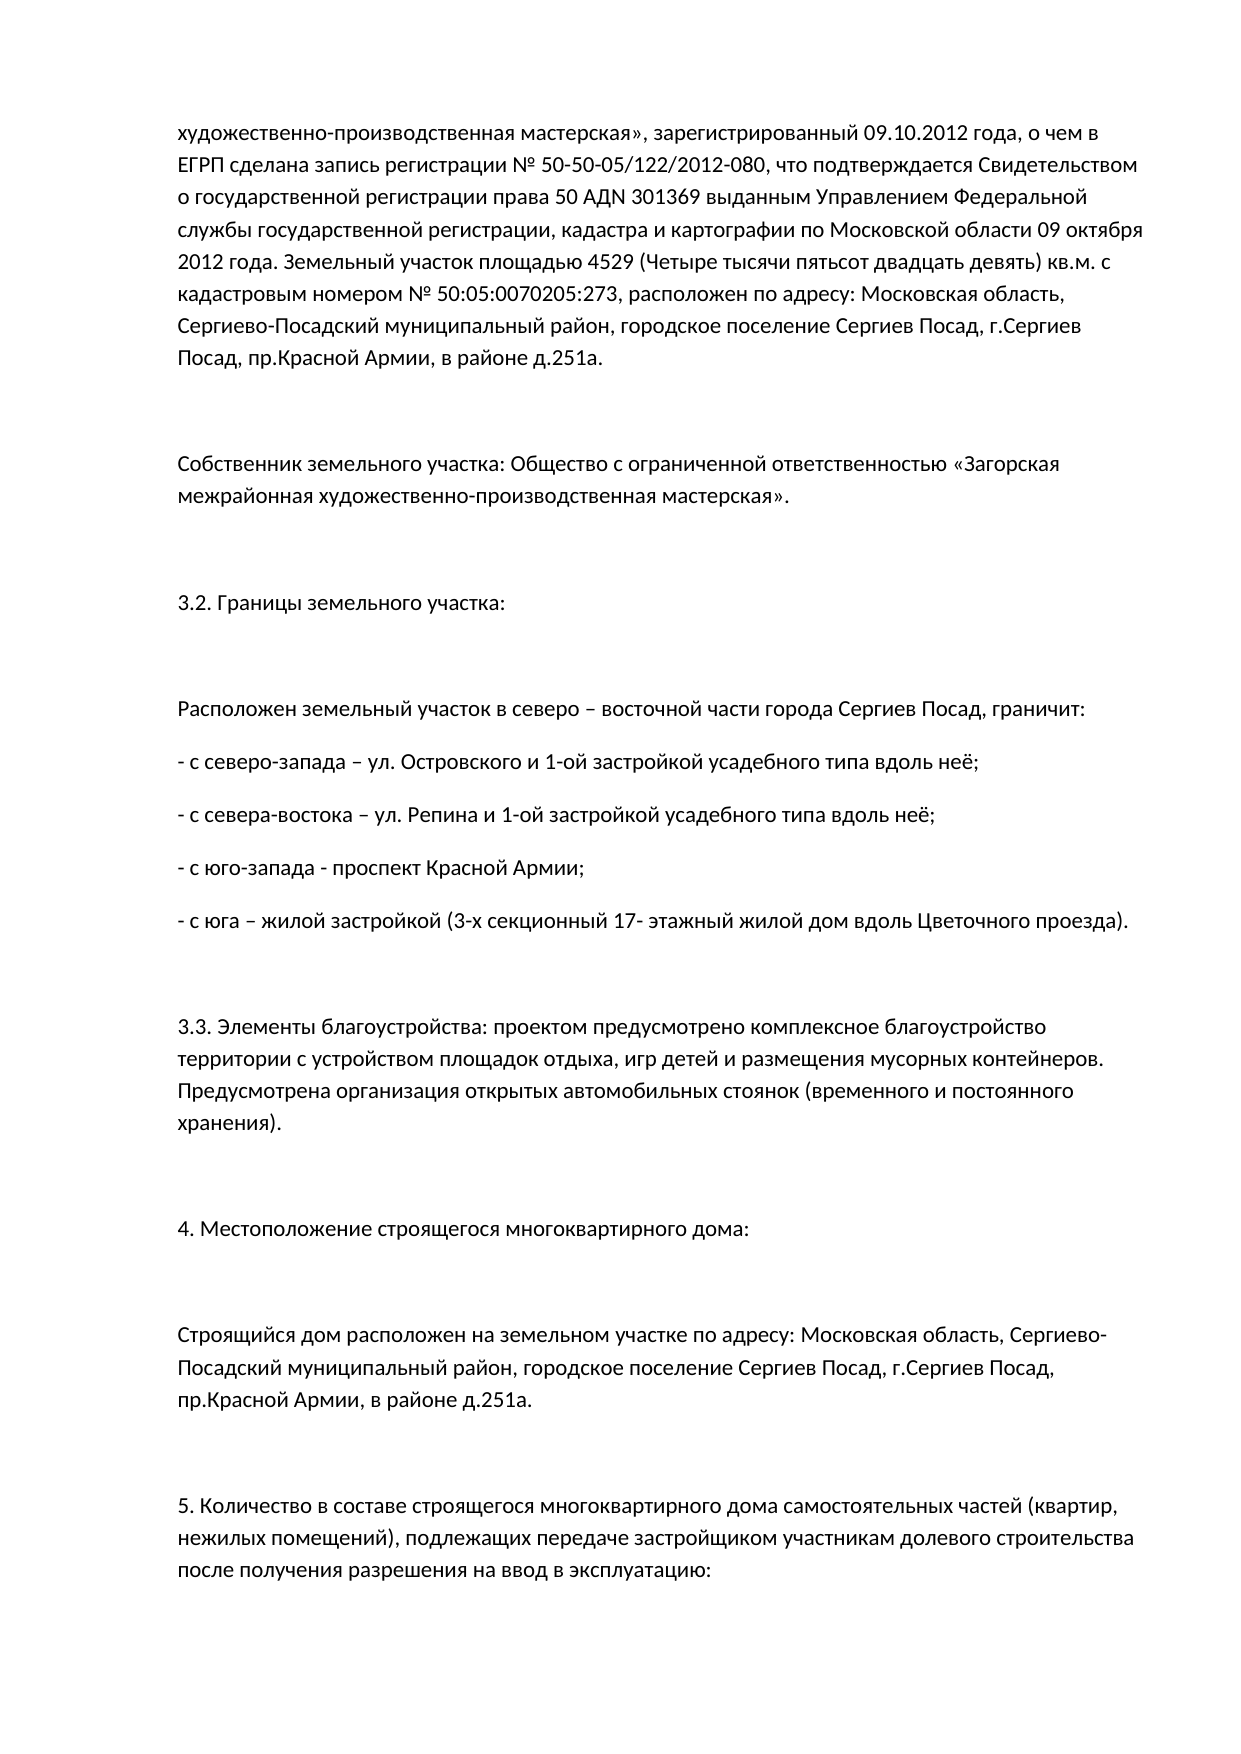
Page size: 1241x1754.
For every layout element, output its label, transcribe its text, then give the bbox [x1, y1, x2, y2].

text 3.2. Границы земельного участка: [177, 588, 1152, 616]
text - с юга – жилой застройкой (3-х секционный 17- этажный жилой дом вдоль Цветочного проезда). [177, 906, 1152, 934]
text - с северо-запада – ул. Островского и 1-ой застройкой усадебного типа вдоль неё; [177, 747, 1152, 775]
text - с юго-запада - проспект Красной Армии; [177, 853, 1152, 881]
text - с севера-востока – ул. Репина и 1-ой застройкой усадебного типа вдоль неё; [177, 800, 1152, 828]
text Строящийся дом расположен на земельном участке по адресу: Московская область, Сергиево-Посадский муниципальный район, городское поселение Сергиев Посад, г.Сергиев Посад, пр.Красной Армии, в районе д.251а. [177, 1321, 1152, 1413]
text 3.3. Элементы благоустройства: проектом предусмотрено комплексное благоустройство территории с устройством площадок отдыха, игр детей и размещения мусорных контейнеров. Предусмотрена организация открытых автомобильных стоянок (временного и постоянного хранения). [177, 1012, 1152, 1136]
text 4. Местоположение строящегося многоквартирного дома: [177, 1214, 1152, 1242]
text 5. Количество в составе строящегося многоквартирного дома самостоятельных частей (квартир, нежилых помещений), подлежащих передаче застройщиком участникам долевого строительства после получения разрешения на ввод в эксплуатацию: [177, 1491, 1152, 1583]
text Расположен земельный участок в северо – восточной части города Сергиев Посад, граничит: [177, 694, 1152, 722]
text Собственник земельного участка: Общество с ограниченной ответственностью «Загорская межрайонная художественно-производственная мастерская». [177, 449, 1152, 510]
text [177, 118, 1152, 371]
